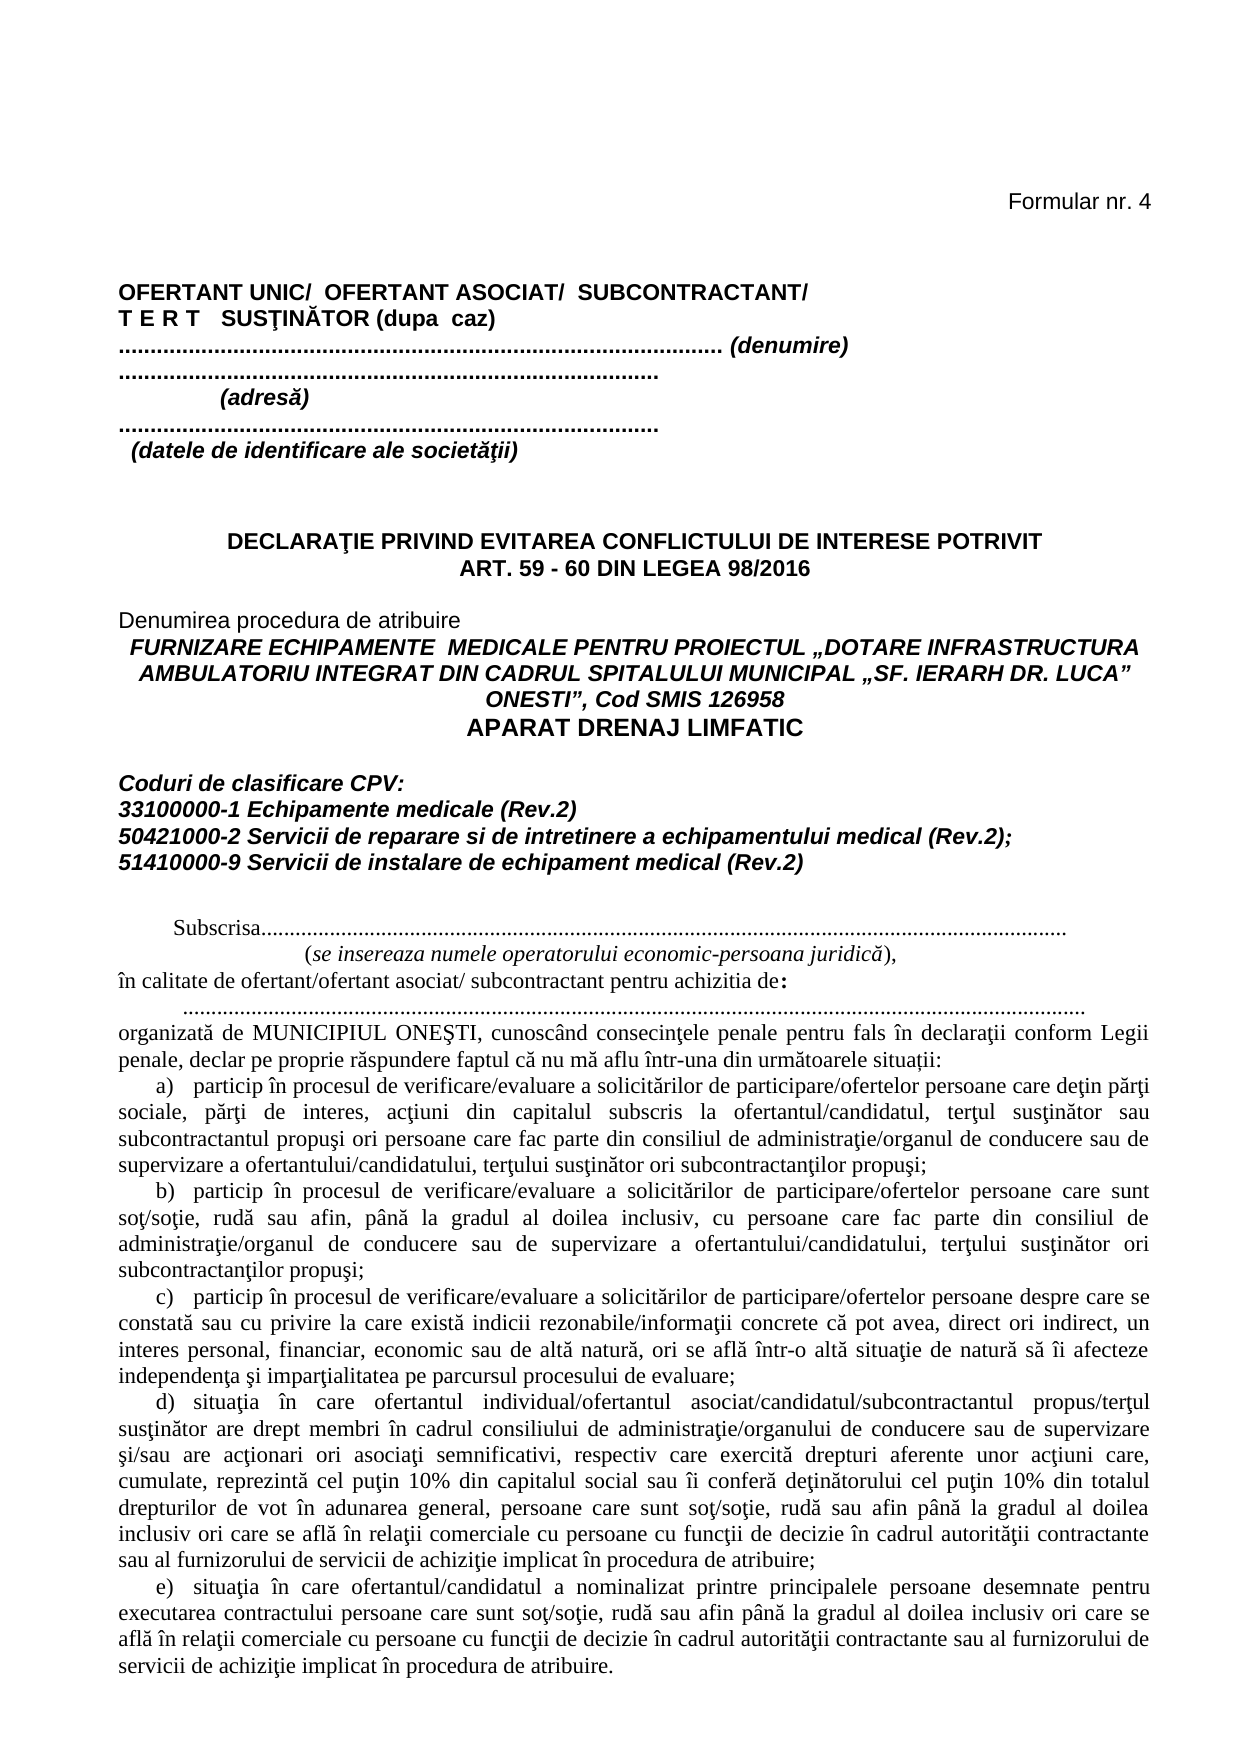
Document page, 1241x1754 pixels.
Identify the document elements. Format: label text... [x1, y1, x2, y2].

text ............................................................................................... (denumire) [118, 332, 1152, 358]
text ART. 59 - 60 DIN LEGEA 98/2016 [118, 554, 1152, 581]
text Subscrisa............................................................................................................................................. [173, 914, 1152, 940]
text APARAT DRENAJ LIMFATIC [118, 713, 1152, 741]
text (se insereaza numele operatorului economic-persoana juridică), [173, 940, 1152, 967]
list particip în procesul de verificare/evaluare a solicitărilor de participare/ofertelor persoane despre care se constată sau cu privire la care există indicii rezonabile/informaţii concrete că pot avea, direct ori indirect, un interes personal, financiar, economic sau de altă natură, ori se află într-o altă situaţie de natură să îi afecteze independenţa şi imparţialitatea pe parcursul procesului de evaluare; [118, 1283, 1152, 1388]
text Formular nr. 4 [118, 188, 1152, 214]
text OFERTANT UNIC/ OFERTANT ASOCIAT/ SUBCONTRACTANT/ [118, 279, 1152, 305]
text 50421000-2 Servicii de reparare si de intretinere a echipamentului medical (Rev.2); [118, 823, 1152, 849]
text 33100000-1 Echipamente medicale (Rev.2) [118, 796, 1152, 823]
text (datele de identificare ale societăţii) [118, 437, 1152, 463]
text organizată de MUNICIPIUL ONEŞTI, cunoscând consecinţele penale pentru fals în declaraţii conform Legii penale, declar pe proprie răspundere faptul că nu mă aflu într-una din următoarele situații: [118, 1019, 1152, 1072]
text (adresă) [118, 384, 1152, 411]
text 51410000-9 Servicii de instalare de echipament medical (Rev.2) [118, 849, 1152, 876]
text FURNIZARE ECHIPAMENTE MEDICALE PENTRU PROIECTUL „DOTARE INFRASTRUCTURA AMBULATORIU INTEGRAT DIN CADRUL SPITALULUI MUNICIPAL „SF. IERARH DR. LUCA” ONESTI”, Cod SMIS 126958 [118, 633, 1152, 713]
text DECLARAŢIE PRIVIND EVITAREA CONFLICTULUI DE INTERESE POTRIVIT [118, 528, 1152, 554]
text Denumirea procedura de atribuire [118, 607, 1152, 633]
list situaţia în care ofertantul individual/ofertantul asociat/candidatul/subcontractantul propus/terţul susţinător are drept membri în cadrul consiliului de administraţie/organului de conducere sau de supervizare şi/sau are acţionari ori asociaţi semnificativi, respectiv care exercită drepturi aferente unor acţiuni care, cumulate, reprezintă cel puţin 10% din capitalul social sau îi conferă deţinătorului cel puţin 10% din totalul drepturilor de vot în adunarea general, persoane care sunt soţ/soţie, rudă sau afin până la gradul al doilea inclusiv ori care se află în relaţii comerciale cu persoane cu funcţii de decizie în cadrul autorităţii contractante sau al furnizorului de servicii de achiziţie implicat în procedura de atribuire; [118, 1388, 1152, 1573]
list particip în procesul de verificare/evaluare a solicitărilor de participare/ofertelor persoane care sunt soţ/soţie, rudă sau afin, până la gradul al doilea inclusiv, cu persoane care fac parte din consiliul de administraţie/organul de conducere sau de supervizare a ofertantului/candidatului, terţului susţinător ori subcontractanţilor propuşi; [118, 1177, 1152, 1283]
text Coduri de clasificare CPV: [118, 770, 1152, 796]
text TERT SUSŢINĂTOR (dupa caz) [118, 305, 1152, 332]
list situaţia în care ofertantul/candidatul a nominalizat printre principalele persoane desemnate pentru executarea contractului persoane care sunt soţ/soţie, rudă sau afin până la gradul al doilea inclusiv ori care se află în relaţii comerciale cu persoane cu funcţii de decizie în cadrul autorităţii contractante sau al furnizorului de servicii de achiziţie implicat în procedura de atribuire. [118, 1573, 1152, 1678]
list particip în procesul de verificare/evaluare a solicitărilor de participare/ofertelor persoane care deţin părţi sociale, părţi de interes, acţiuni din capitalul subscris la ofertantul/candidatul, terţul susţinător sau subcontractantul propuşi ori persoane care fac parte din consiliul de administraţie/organul de conducere sau de supervizare a ofertantului/candidatului, terţului susţinător ori subcontractanţilor propuşi; [118, 1072, 1152, 1177]
text ..................................................................................... [118, 358, 1152, 384]
text în calitate de ofertant/ofertant asociat/ subcontractant pentru achizitia de: [118, 967, 1152, 993]
text ..................................................................................... [118, 411, 1152, 437]
text .............................................................................................................................................................. [118, 993, 1152, 1019]
